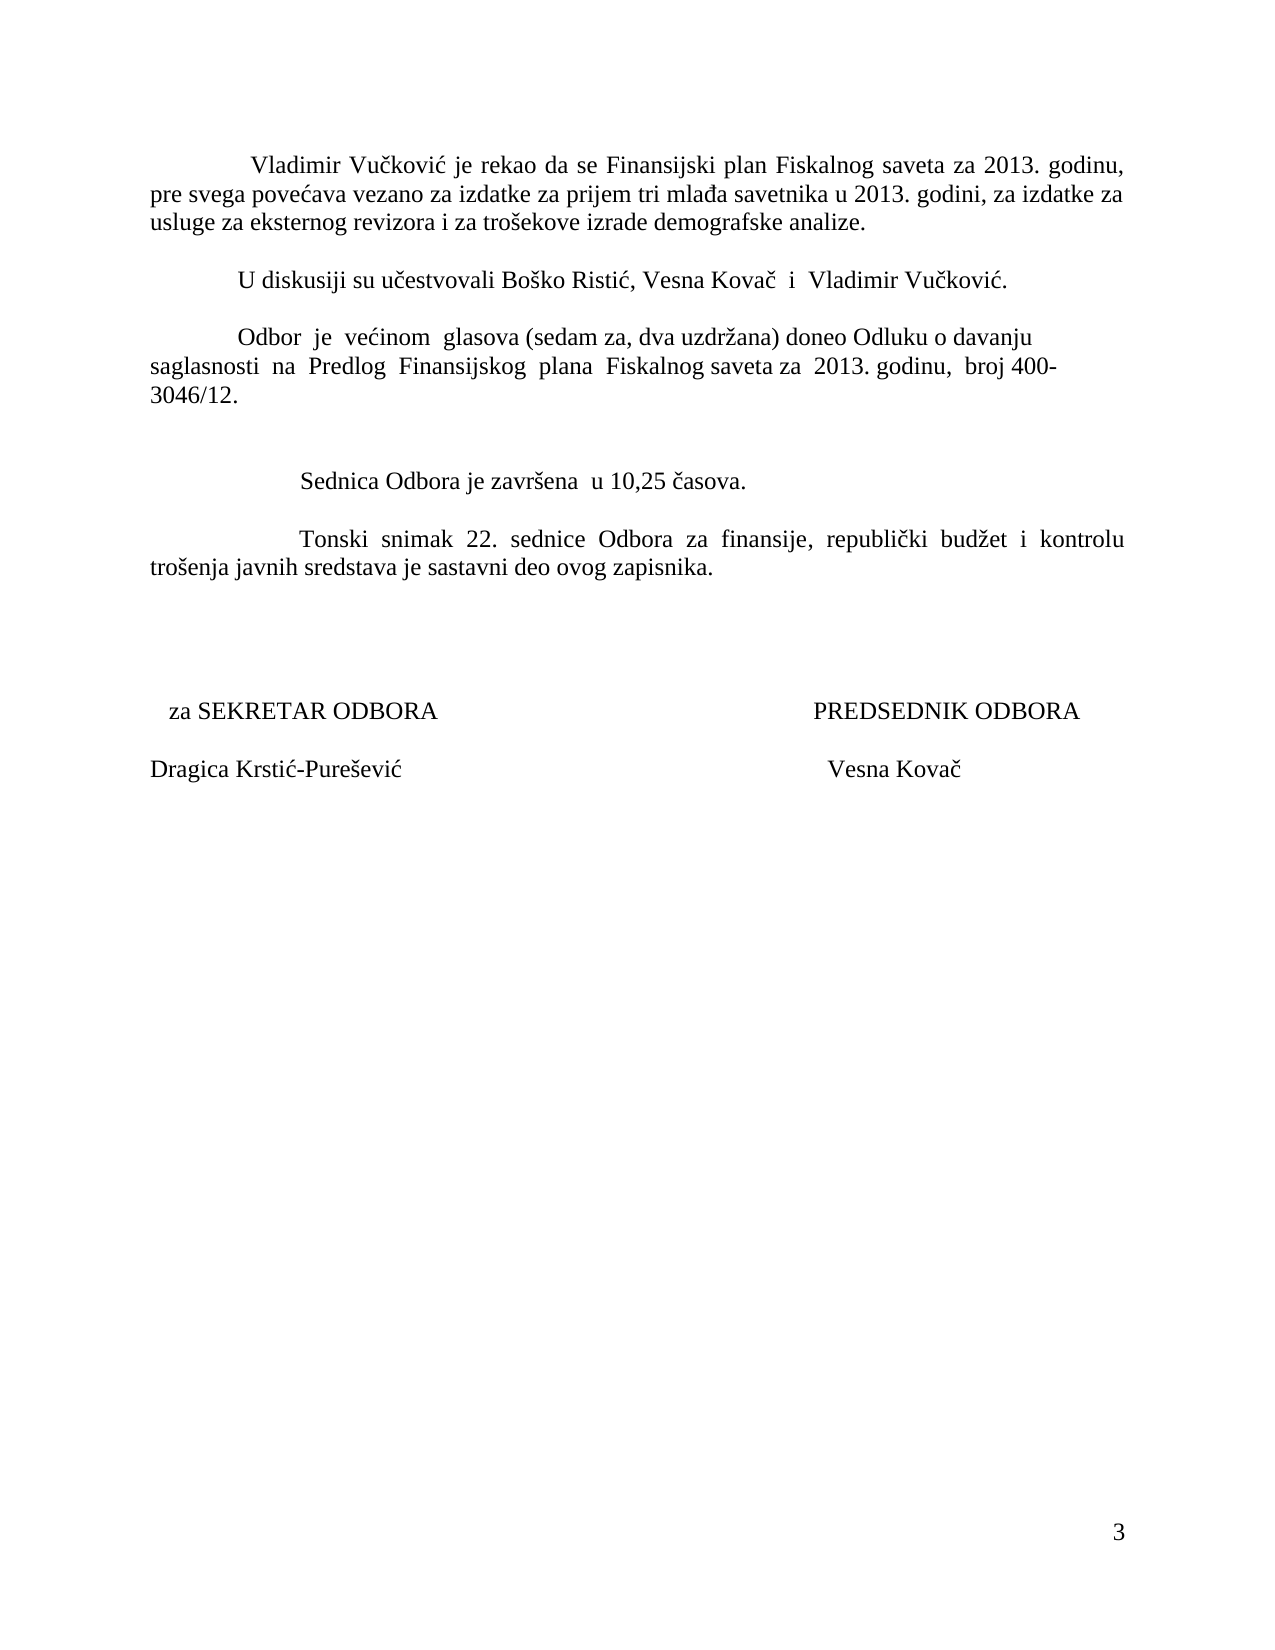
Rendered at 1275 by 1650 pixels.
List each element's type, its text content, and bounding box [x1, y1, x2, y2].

text Vladimir Vučković je rekao da se Finansijski plan Fiskalnog saveta za 2013. godinu, pre svega povećava vezano za izdatke za prijem tri mlađa savetnika u 2013. godini, za izdatke za usluge za eksternog revizora i za trošekove izrade demografske analize. [150, 150, 1125, 236]
text Tonski snimak 22. sednice Odbora za finansije, republički budžet i kontrolu trošenja javnih sredstava je sastavni deo ovog zapisnika. [150, 524, 1125, 581]
text Sednica Odbora je završena u 10,25 časova. [150, 466, 1125, 495]
text za SEKRETAR ODBORA PREDSEDNIK ODBORA [150, 696, 1125, 725]
text Dragica Krstić-Purešević Vesna Kovač [150, 754, 1125, 782]
text U diskusiji su učestvovali Boško Ristić, Vesna Kovač i Vladimir Vučković. [150, 265, 1125, 294]
text Odbor je većinom glasova (sedam za, dva uzdržana) doneo Odluku o davanju saglasnosti na Predlog Finansijskog plana Fiskalnog saveta za 2013. godinu, broj 400-3046/12. [150, 322, 1125, 409]
